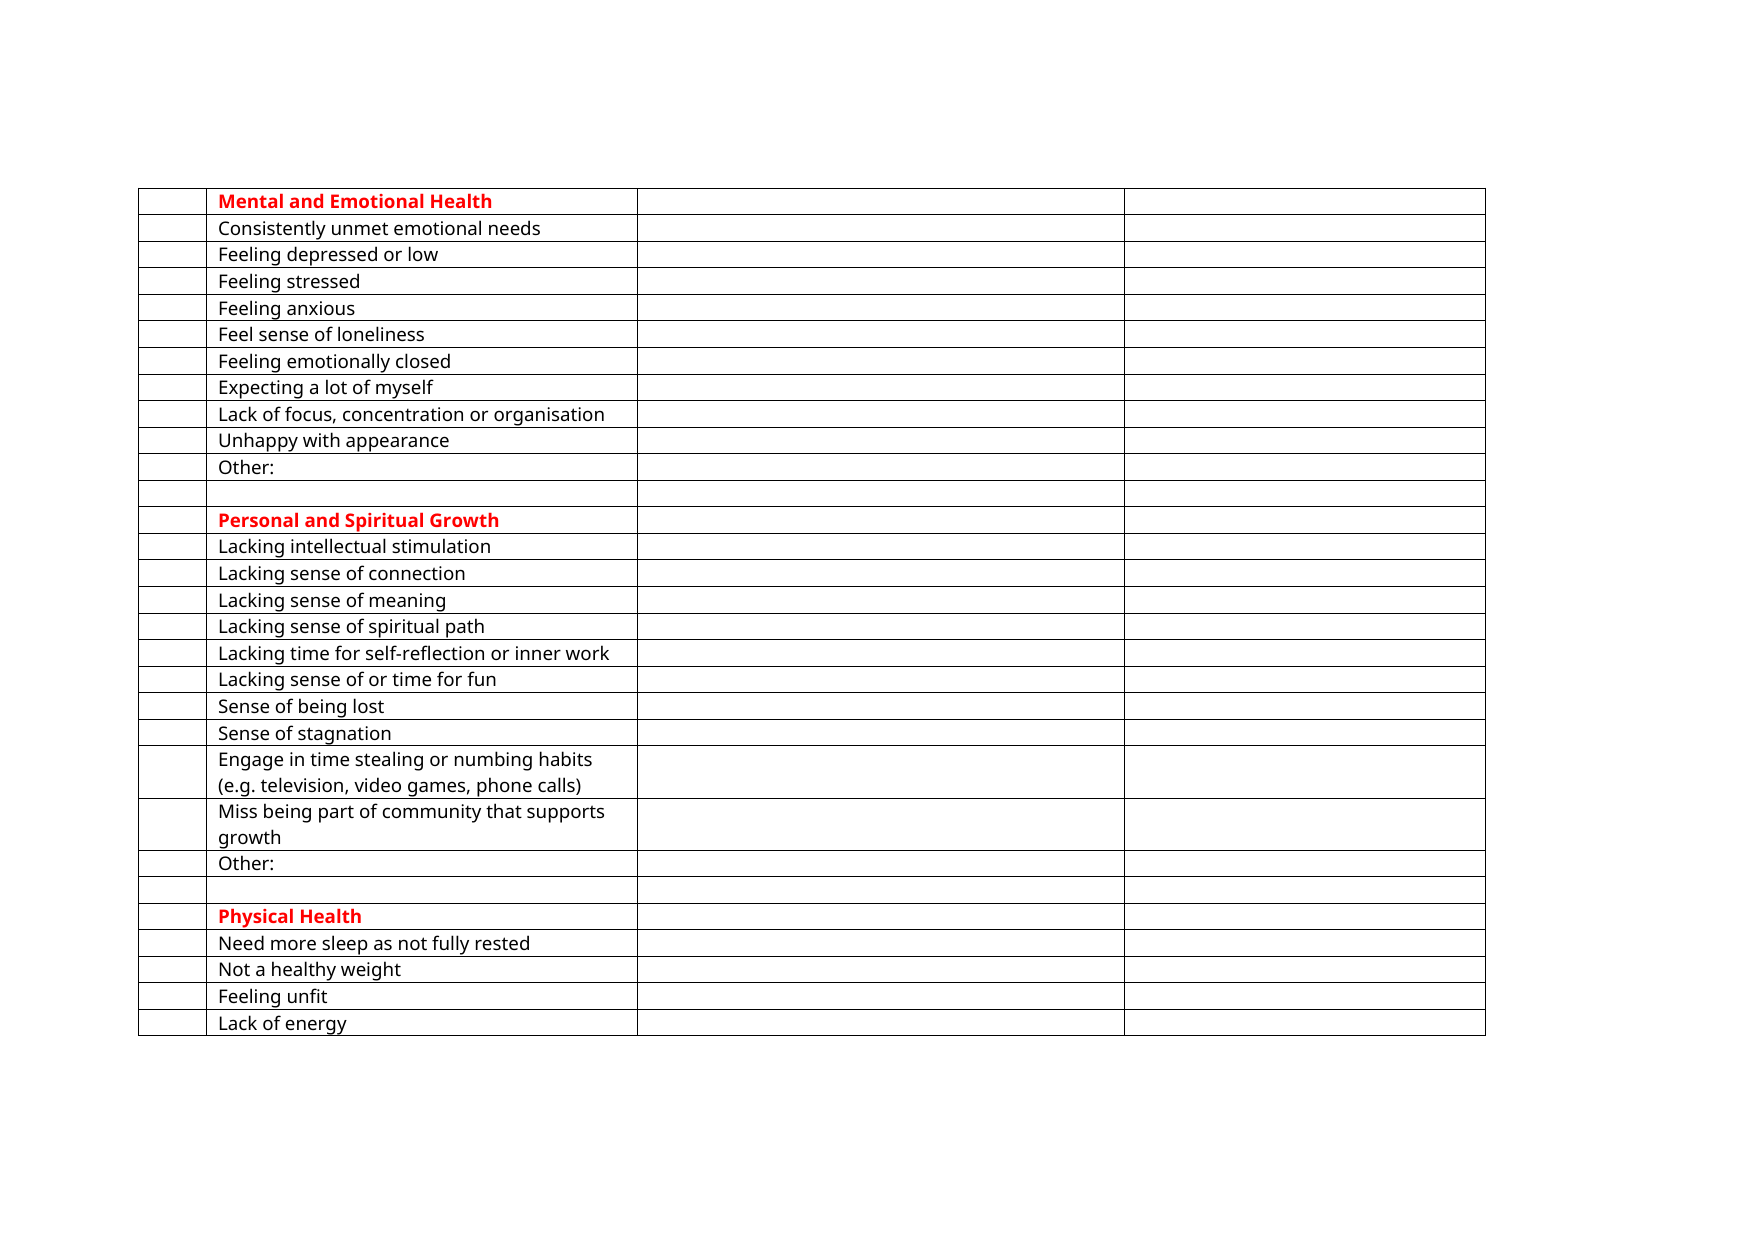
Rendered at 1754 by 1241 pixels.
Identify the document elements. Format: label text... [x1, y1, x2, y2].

table_cell [638, 507, 1124, 533]
table_cell [638, 242, 1124, 267]
table_cell Sense of stagnation [207, 720, 637, 745]
table_cell [139, 481, 206, 506]
table_cell [638, 454, 1124, 480]
table_cell [638, 560, 1124, 586]
table_cell [1125, 667, 1485, 692]
table_cell [1125, 587, 1485, 612]
table_cell [139, 904, 206, 929]
table_cell Feeling anxious [207, 295, 637, 320]
table_cell [139, 983, 206, 1009]
table_cell [139, 268, 206, 294]
table_cell [1125, 215, 1485, 241]
table_cell Sense of being lost [207, 693, 637, 719]
table_cell [1125, 401, 1485, 427]
table_cell [139, 215, 206, 241]
table_cell [1125, 534, 1485, 559]
table_cell [139, 428, 206, 453]
table_cell [1125, 799, 1485, 849]
table_cell [1125, 242, 1485, 267]
table_cell Need more sleep as not fully rested [207, 930, 637, 956]
table_cell [139, 877, 206, 903]
table_cell [638, 799, 1124, 849]
table_cell Lacking intellectual stimulation [207, 534, 637, 559]
table_cell [638, 640, 1124, 666]
table_cell [638, 189, 1124, 214]
table_cell [139, 614, 206, 639]
table_cell [1125, 640, 1485, 666]
table_cell [139, 348, 206, 373]
table_cell [139, 295, 206, 320]
table_cell Lacking sense of connection [207, 560, 637, 586]
table_cell [1125, 321, 1485, 347]
table_cell [638, 983, 1124, 1009]
table_cell Lack of focus, concentration or organisation [207, 401, 637, 427]
table_cell [1125, 983, 1485, 1009]
table_cell [1125, 268, 1485, 294]
table_cell [1125, 1010, 1485, 1035]
table_cell Personal and Spiritual Growth [207, 507, 637, 533]
table_cell [139, 375, 206, 400]
table_cell [638, 215, 1124, 241]
table_cell Lack of energy [207, 1010, 637, 1035]
table_cell [638, 851, 1124, 876]
table_cell [1125, 481, 1485, 506]
table_cell [1125, 904, 1485, 929]
table_cell [139, 454, 206, 480]
table_cell [139, 1010, 206, 1035]
table_cell [1125, 375, 1485, 400]
table_cell [638, 534, 1124, 559]
table_cell Physical Health [207, 904, 637, 929]
table_cell [638, 693, 1124, 719]
table_cell Feel sense of loneliness [207, 321, 637, 347]
table_cell [139, 930, 206, 956]
table_cell [638, 268, 1124, 294]
table_cell [207, 481, 637, 506]
table_cell [139, 957, 206, 982]
table_cell [207, 877, 637, 903]
table_cell [139, 534, 206, 559]
table_cell Consistently unmet emotional needs [207, 215, 637, 241]
table_cell [1125, 877, 1485, 903]
table_cell [1125, 295, 1485, 320]
table_cell [139, 242, 206, 267]
table_cell Feeling depressed or low [207, 242, 637, 267]
table_cell [1125, 428, 1485, 453]
table_cell [1125, 851, 1485, 876]
table_cell Mental and Emotional Health [207, 189, 637, 214]
table_cell [139, 746, 206, 797]
table_cell [1125, 720, 1485, 745]
table_cell [638, 720, 1124, 745]
table_cell [1125, 693, 1485, 719]
table_cell [139, 640, 206, 666]
table_cell Expecting a lot of myself [207, 375, 637, 400]
table_cell [638, 1010, 1124, 1035]
table_cell Lacking sense of meaning [207, 587, 637, 612]
table_cell [139, 507, 206, 533]
table_cell Feeling unfit [207, 983, 637, 1009]
table_cell [139, 560, 206, 586]
table_cell [139, 321, 206, 347]
table_cell [638, 746, 1124, 797]
table_cell [638, 667, 1124, 692]
table_cell [139, 189, 206, 214]
table_cell [638, 877, 1124, 903]
table_cell Unhappy with appearance [207, 428, 637, 453]
table_cell Other: [207, 851, 637, 876]
table_cell [638, 930, 1124, 956]
table_cell [1125, 957, 1485, 982]
table_cell [638, 321, 1124, 347]
table_cell [139, 667, 206, 692]
table_cell Lacking time for self-reflection or inner work [207, 640, 637, 666]
table_cell Not a healthy weight [207, 957, 637, 982]
table_cell [638, 614, 1124, 639]
table_cell Other: [207, 454, 637, 480]
table_cell [638, 904, 1124, 929]
table_cell [638, 481, 1124, 506]
table_cell [1125, 507, 1485, 533]
table_cell Engage in time stealing or numbing habits (e.g. television, video games, phone calls) [207, 746, 637, 797]
table_cell [638, 957, 1124, 982]
table_cell [1125, 614, 1485, 639]
table_cell [1125, 560, 1485, 586]
table_cell [139, 693, 206, 719]
table_cell Miss being part of community that supports growth [207, 799, 637, 849]
table_cell [1125, 189, 1485, 214]
table_cell [139, 799, 206, 849]
table_cell [638, 587, 1124, 612]
table_cell [139, 401, 206, 427]
table_cell [638, 295, 1124, 320]
table_cell [1125, 454, 1485, 480]
table_cell Lacking sense of or time for fun [207, 667, 637, 692]
table_cell [139, 587, 206, 612]
table_cell [1125, 746, 1485, 797]
table_cell [139, 720, 206, 745]
table_cell [638, 428, 1124, 453]
table_cell [1125, 348, 1485, 373]
table_cell [638, 348, 1124, 373]
table_cell [1125, 930, 1485, 956]
table_cell Lacking sense of spiritual path [207, 614, 637, 639]
table_cell [139, 851, 206, 876]
table_cell [638, 375, 1124, 400]
table_cell Feeling stressed [207, 268, 637, 294]
table_cell Feeling emotionally closed [207, 348, 637, 373]
table_cell [638, 401, 1124, 427]
